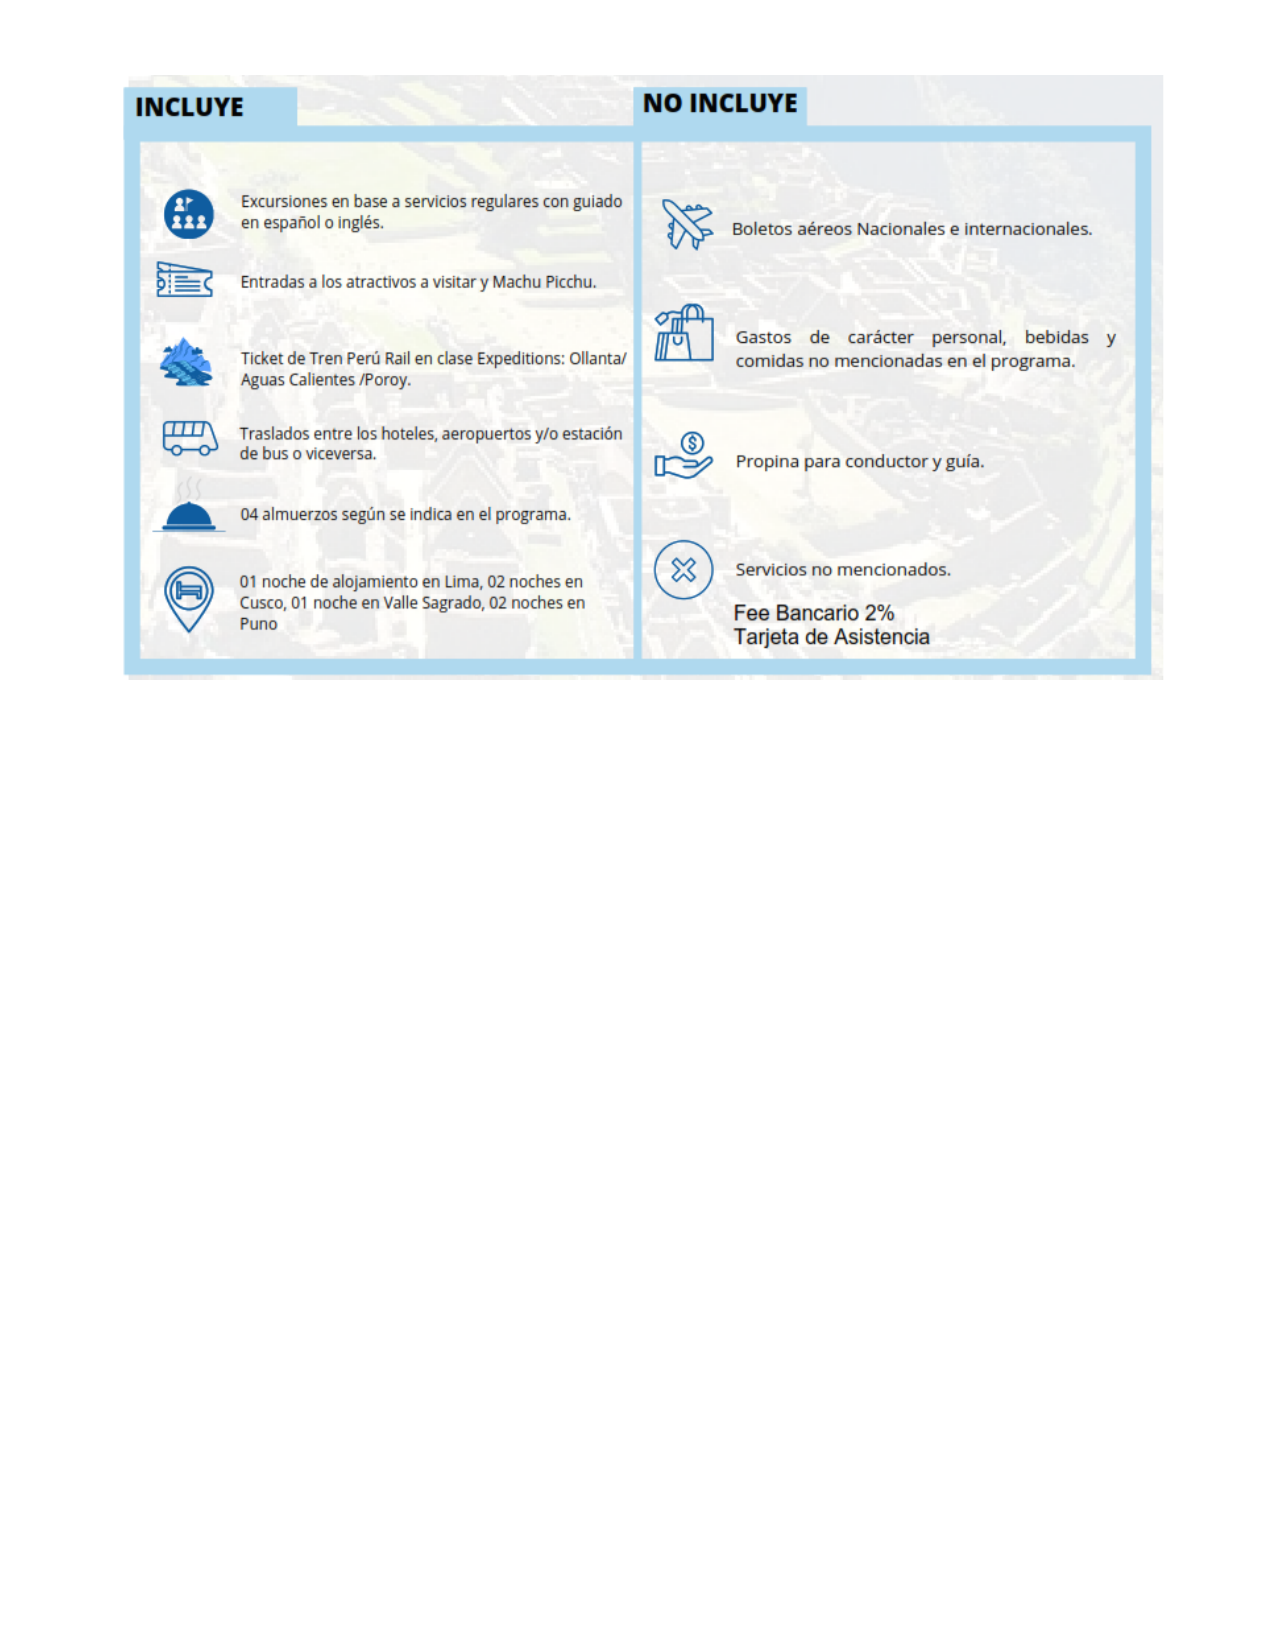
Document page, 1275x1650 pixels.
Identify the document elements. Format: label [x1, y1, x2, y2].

picture [109, 75, 1166, 680]
